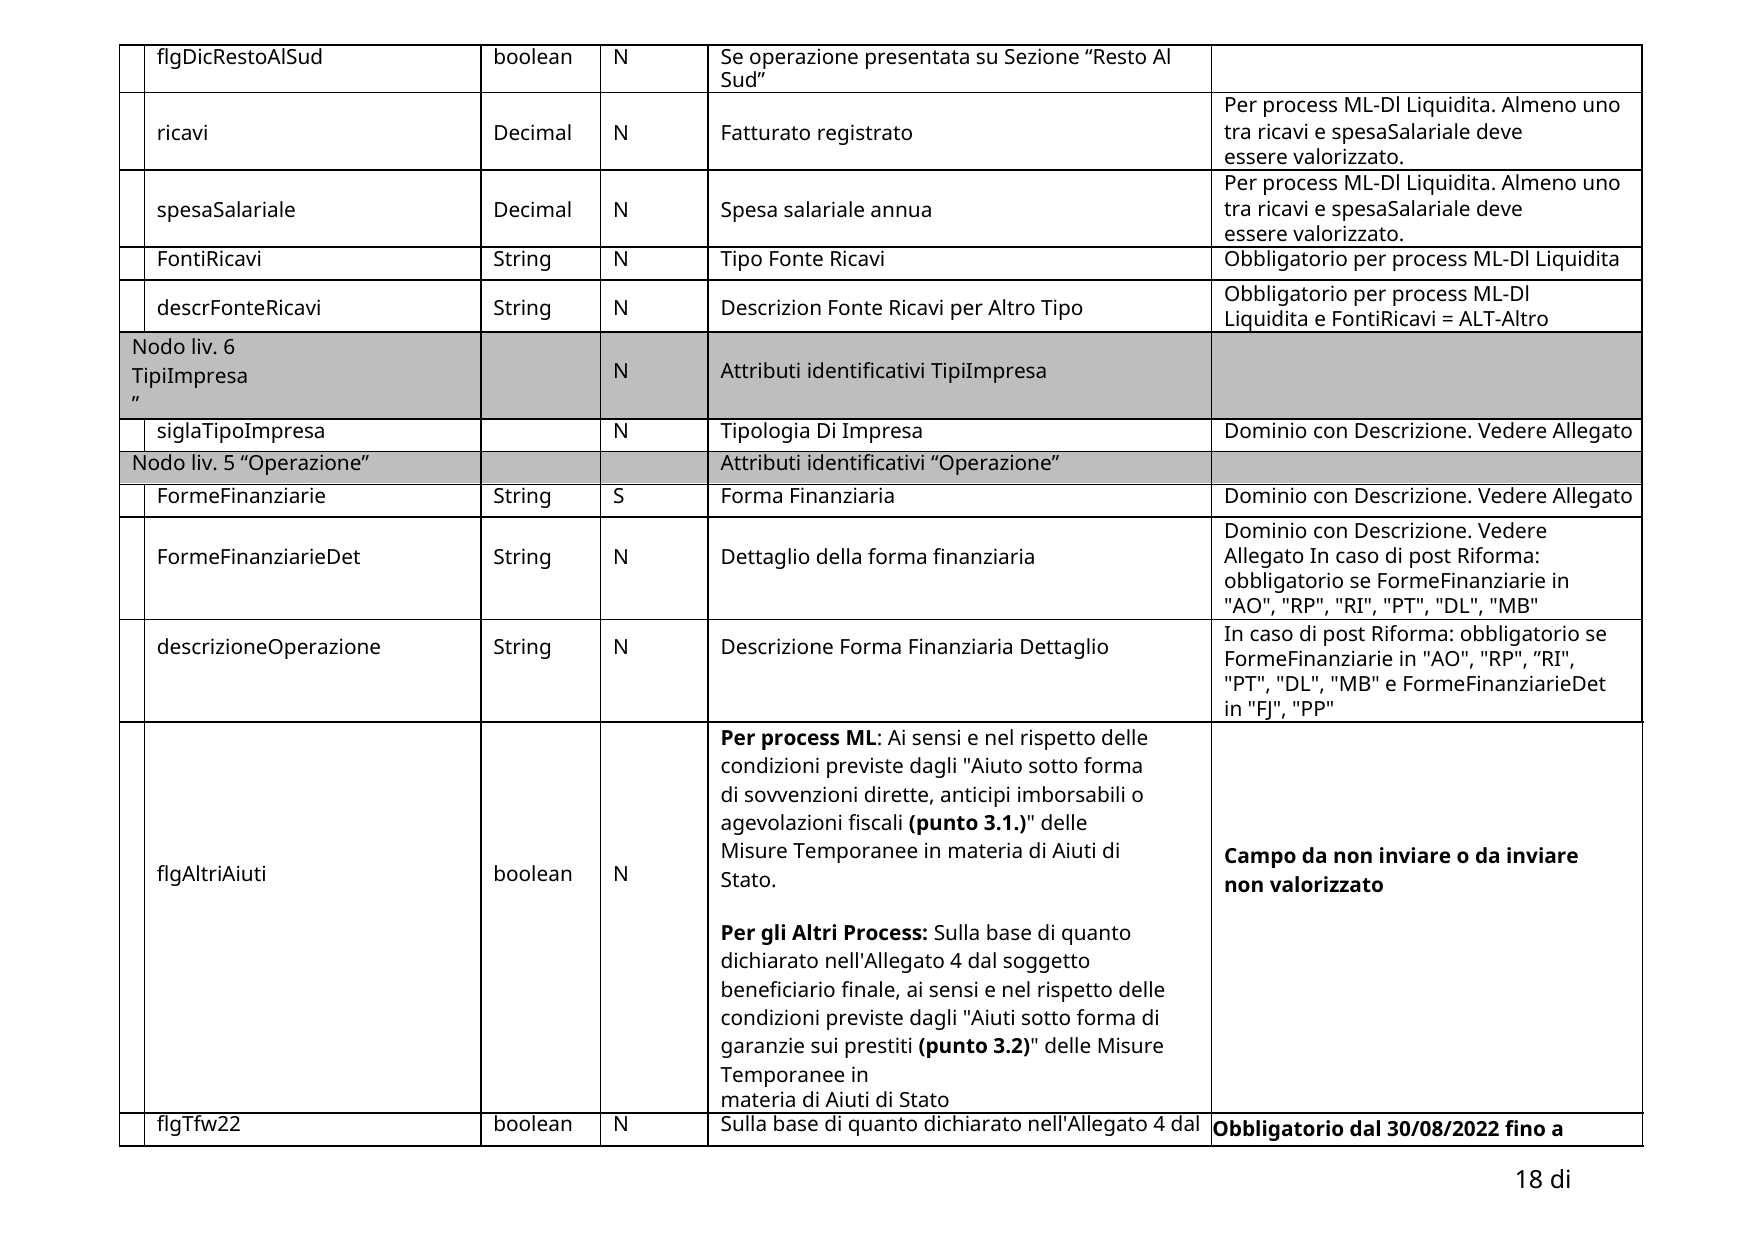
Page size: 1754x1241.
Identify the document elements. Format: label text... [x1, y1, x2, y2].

table_cell FormeFinanziarie [145, 485, 480, 516]
table_cell descrizioneOperazione [145, 620, 480, 721]
table_cell Tipo Fonte Ricavi [709, 248, 1211, 279]
table_cell [120, 46, 144, 92]
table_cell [709, 1114, 1211, 1145]
table_cell N [601, 723, 707, 1112]
table_cell Obbligatorio per process ML-Dl Liquidita [1212, 248, 1641, 279]
table_cell Se operazione presentata su Sezione “Resto Al Sud” [709, 46, 1211, 92]
table_cell [482, 452, 600, 483]
table_cell Campo da non inviare o da inviare non valorizzato [1212, 723, 1642, 1112]
table_cell spesaSalariale [145, 171, 480, 246]
table_cell Dominio con Descrizione. Vedere Allegato [1212, 485, 1641, 516]
table_cell N [601, 518, 707, 619]
table_cell [120, 518, 144, 619]
table_cell [1212, 333, 1641, 418]
table_cell [1212, 452, 1641, 483]
table_cell N [601, 333, 707, 418]
table_cell [482, 333, 600, 418]
table_cell Descrizione Forma Finanziaria Dettaglio [709, 620, 1211, 721]
table_cell Dettaglio della forma finanziaria [709, 518, 1211, 619]
table_cell flgDicRestoAlSud [145, 46, 480, 92]
table_cell String [482, 248, 600, 279]
table_cell boolean [482, 723, 600, 1112]
table_cell Forma Finanziaria [709, 485, 1211, 516]
table_cell Dominio con Descrizione. Vedere Allegato In caso di post Riforma: obbligatorio se FormeFinanziarie in "AO", "RP", "RI", "PT", "DL", "MB" [1212, 518, 1641, 619]
table_cell N [601, 248, 707, 279]
table_cell Fatturato registrato [709, 93, 1211, 169]
table_cell boolean [482, 1114, 600, 1145]
table_cell Decimal [482, 93, 600, 169]
table_cell In caso di post Riforma: obbligatorio se FormeFinanziarie in "AO", "RP", ”RI", "PT", "DL", "MB" e FormeFinanziarieDet in "FJ", "PP" [1212, 620, 1641, 721]
table_cell Spesa salariale annua [709, 171, 1211, 246]
table_cell siglaTipoImpresa [145, 420, 480, 451]
table_cell N [601, 420, 707, 451]
table_cell Obbligatorio per process ML-Dl Liquidita e FontiRicavi = ALT-Altro [1212, 281, 1641, 331]
table_cell Descrizion Fonte Ricavi per Altro Tipo [709, 281, 1211, 331]
table_cell descrFonteRicavi [145, 281, 480, 331]
table_cell N [601, 93, 707, 169]
table_cell Tipologia Di Impresa [709, 420, 1211, 451]
table_cell Nodo liv. 5 “Operazione” [120, 452, 480, 483]
table_cell FontiRicavi [145, 248, 480, 279]
table_cell Decimal [482, 171, 600, 246]
table_cell String [482, 485, 600, 516]
table_cell N [601, 620, 707, 721]
table_cell [120, 620, 144, 721]
table_cell Per process ML-Dl Liquidita. Almeno uno tra ricavi e spesaSalariale deve essere valorizzato. [1212, 171, 1641, 246]
table_cell S [601, 485, 707, 516]
table_cell Nodo liv. 6 TipiImpresa” [120, 333, 480, 418]
table_cell [120, 248, 144, 279]
table_cell Per process ML-Dl Liquidita. Almeno uno tra ricavi e spesaSalariale deve essere valorizzato. [1212, 93, 1641, 169]
table_cell Attributi identificativi “Operazione” [709, 452, 1211, 483]
table_cell [1212, 46, 1641, 92]
table_cell String [482, 620, 600, 721]
table_cell FormeFinanziarieDet [145, 518, 480, 619]
table_cell String [482, 518, 600, 619]
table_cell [1212, 1114, 1642, 1145]
table_cell [120, 723, 144, 1112]
table_cell [120, 281, 144, 331]
table_cell boolean [482, 46, 600, 92]
table_cell Per process ML: Ai sensi e nel rispetto delle condizioni previste dagli "Aiuto sotto forma di sovvenzioni dirette, anticipi imborsabili o agevolazioni fiscali (punto 3.1.)" delle Misure Temporanee in materia di Aiuti di Stato. Per gli Altri Process: Sulla base di quanto dichiarato nell'Allegato 4 dal soggetto beneficiario finale, ai sensi e nel rispetto delle condizioni previste dagli "Aiuti sotto forma di garanzie sui prestiti (punto 3.2)" delle Misure Temporanee in materia di Aiuti di Stato [709, 723, 1211, 1112]
table_cell [601, 452, 707, 483]
table_cell [120, 1114, 144, 1145]
table_cell [120, 485, 144, 516]
table_cell flgTfw22 [145, 1114, 480, 1145]
table_cell N [601, 281, 707, 331]
table_cell Attributi identificativi TipiImpresa [709, 333, 1211, 418]
table_cell N [601, 171, 707, 246]
table_cell flgAltriAiuti [145, 723, 480, 1112]
table_cell [120, 420, 144, 451]
table_cell N [601, 1114, 707, 1145]
table_cell [120, 171, 144, 246]
table_cell ricavi [145, 93, 480, 169]
table_cell String [482, 281, 600, 331]
table_cell N [601, 46, 707, 92]
table_cell Dominio con Descrizione. Vedere Allegato [1212, 420, 1641, 451]
table_cell [120, 93, 144, 169]
table_cell [482, 420, 600, 451]
